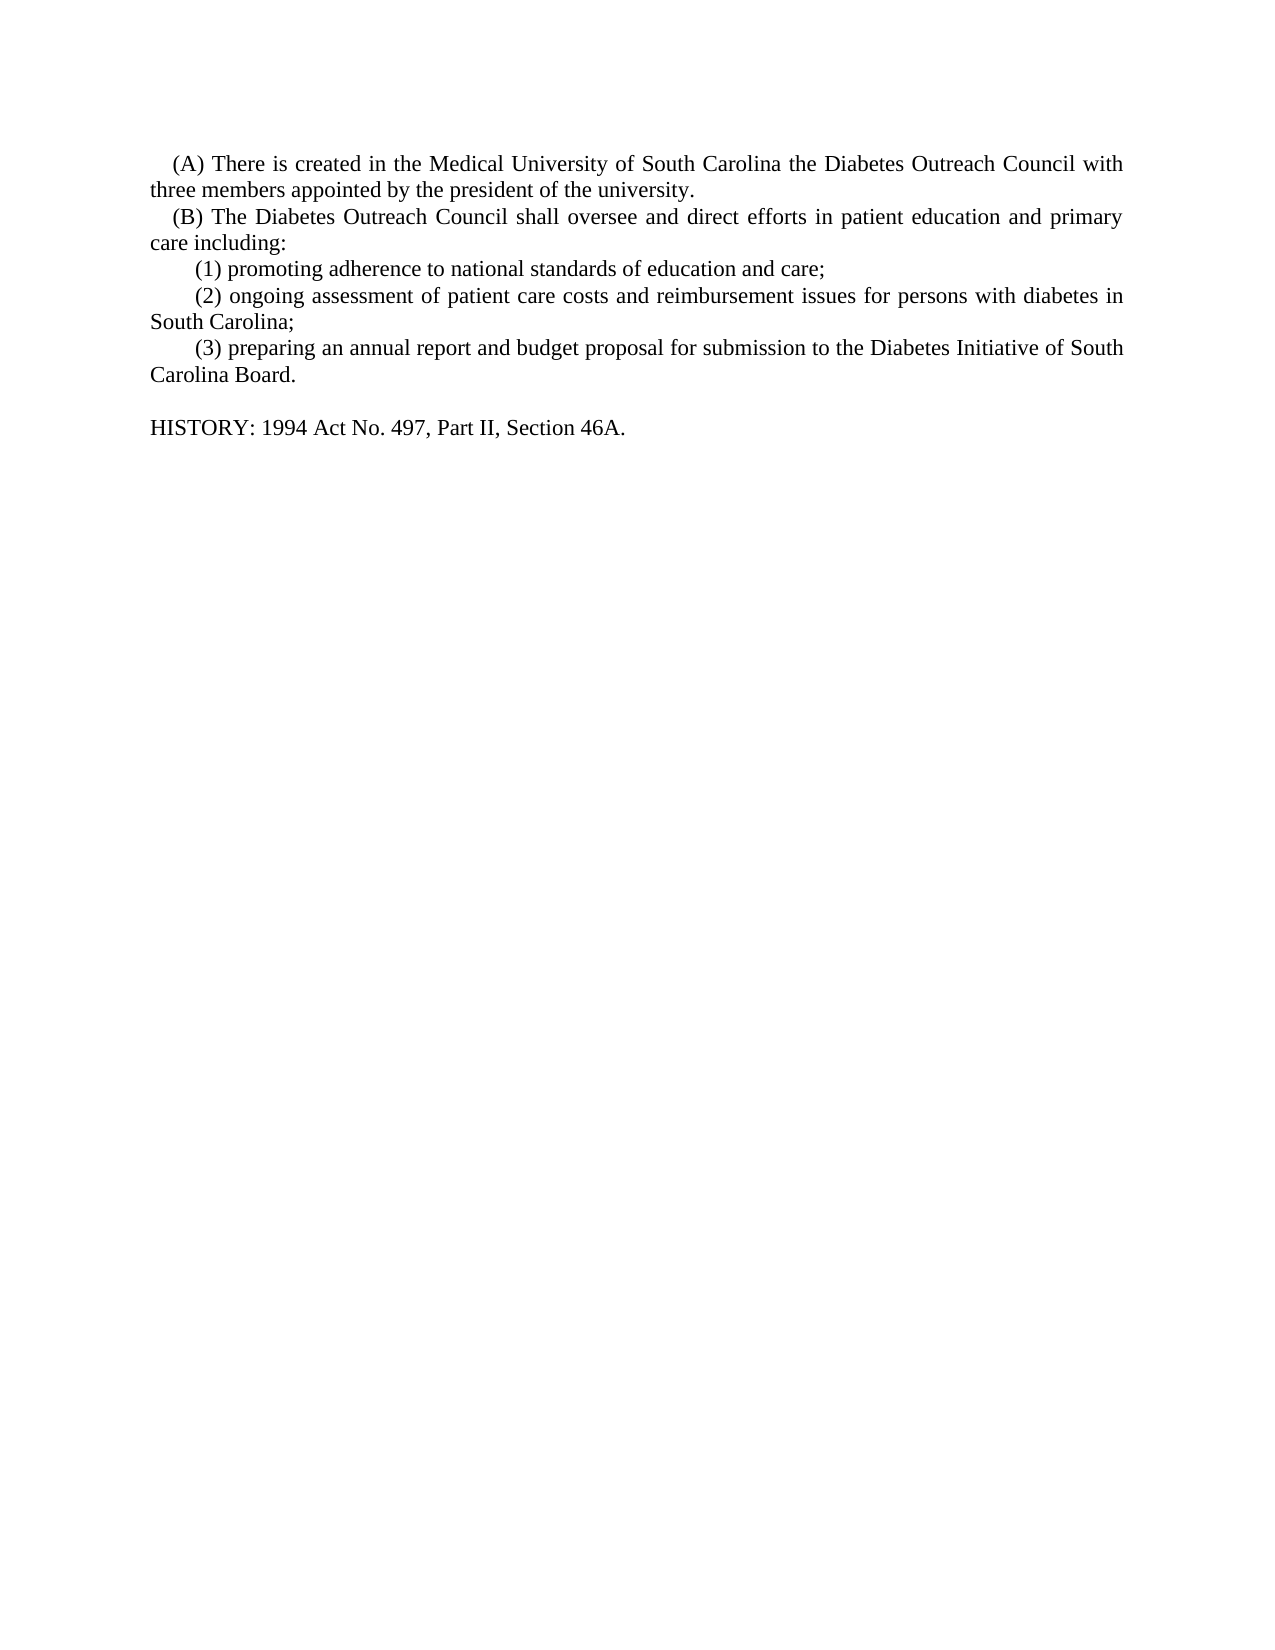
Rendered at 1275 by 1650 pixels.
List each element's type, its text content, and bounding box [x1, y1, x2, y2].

text (1) promoting adherence to national standards of education and care; [150, 255, 1125, 282]
text (A) There is created in the Medical University of South Carolina the Diabetes Outreach Council with three members appointed by the president of the university. [150, 150, 1125, 203]
text HISTORY: 1994 Act No. 497, Part II, Section 46A. [150, 413, 1125, 440]
text (B) The Diabetes Outreach Council shall oversee and direct efforts in patient education and primary care including: [150, 203, 1125, 255]
text (2) ongoing assessment of patient care costs and reimbursement issues for persons with diabetes in South Carolina; [150, 282, 1125, 334]
text (3) preparing an annual report and budget proposal for submission to the Diabetes Initiative of South Carolina Board. [150, 334, 1125, 387]
